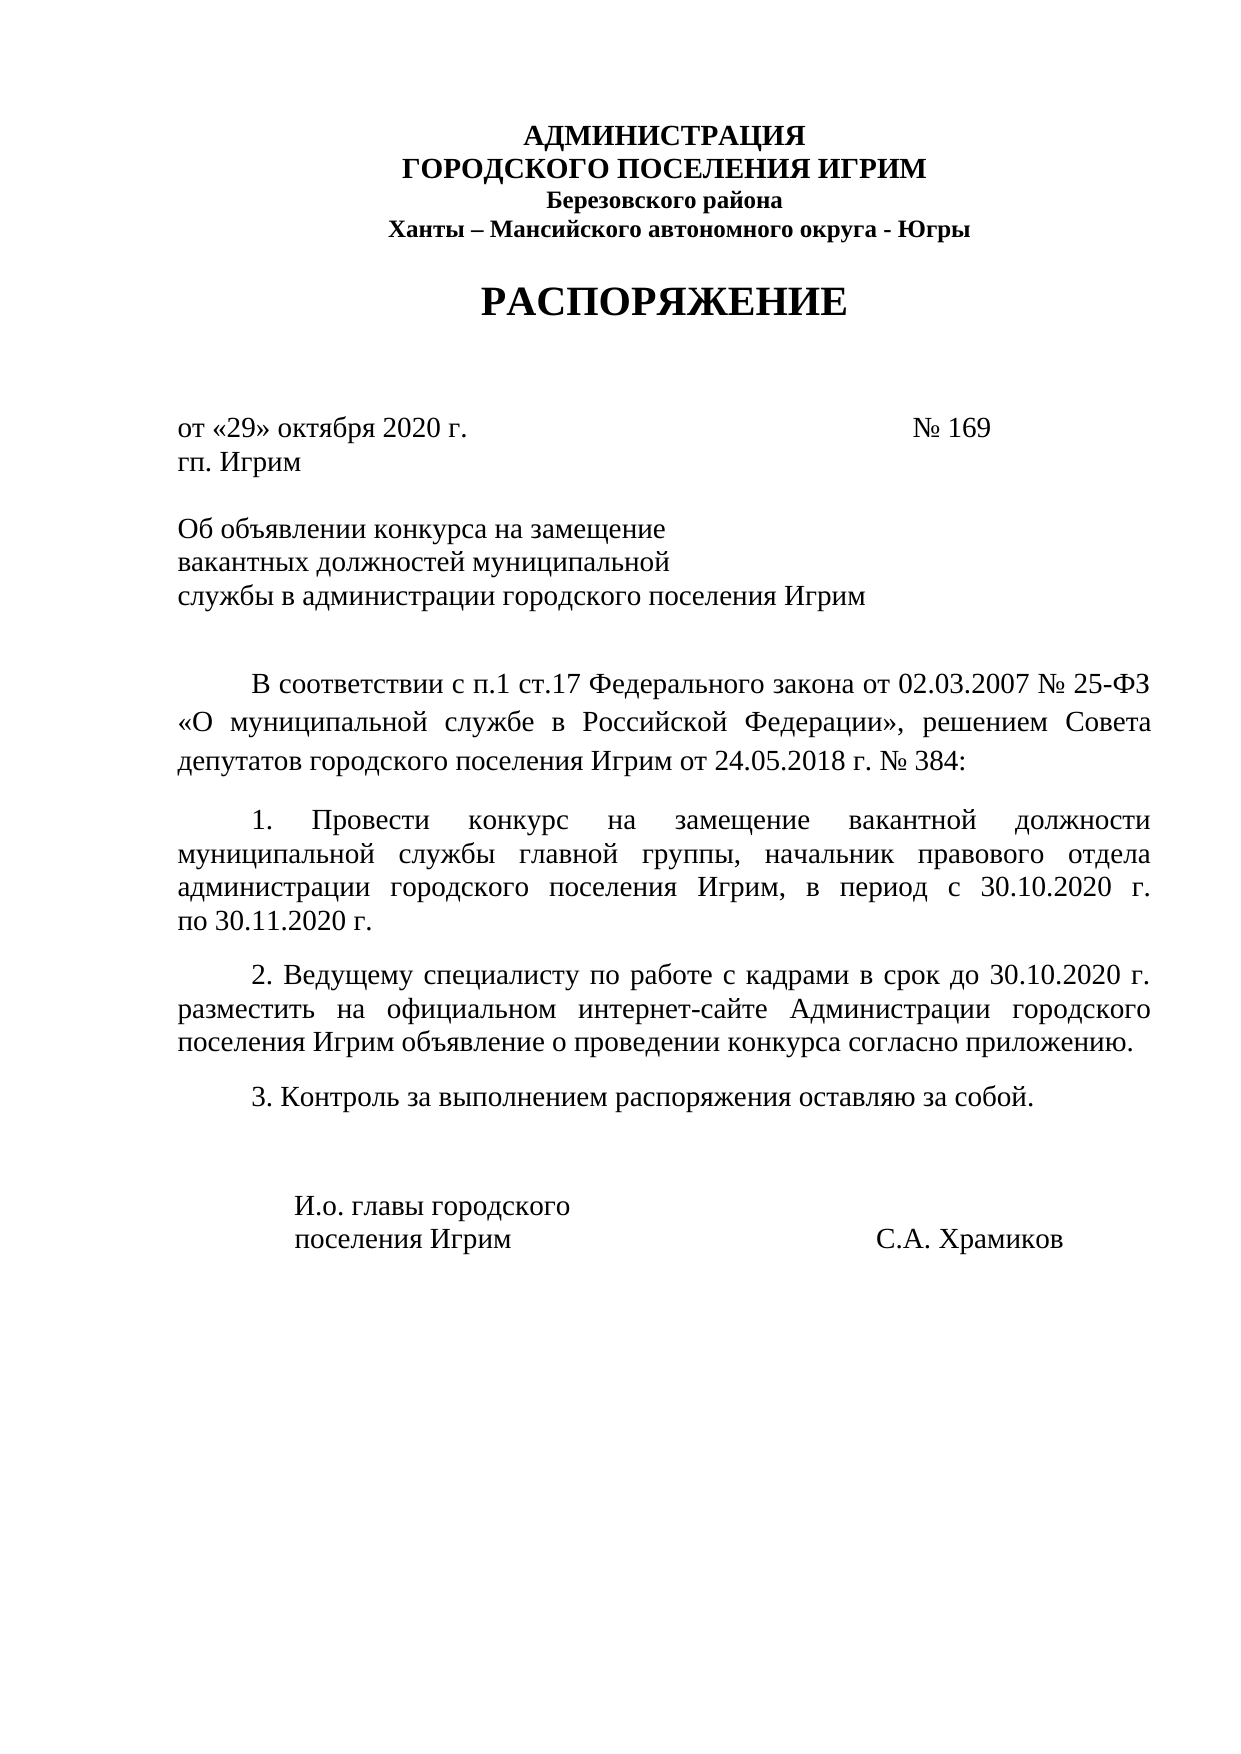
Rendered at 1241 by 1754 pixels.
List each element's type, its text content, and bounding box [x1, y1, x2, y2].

text В соответствии с п.1 ст.17 Федерального закона от 02.03.2007 № 25-ФЗ «О муниципальной службе в Российской Федерации», решением Совета депутатов городского поселения Игрим от 24.05.2018 г. № 384: [177, 666, 1152, 777]
text АДМИНИСТРАЦИЯ [177, 118, 1152, 152]
text от «29» октября 2020 г. № 169 [177, 410, 1152, 444]
text поселения Игрим С.А. Храмиков [177, 1221, 1152, 1255]
text 3. Контроль за выполнением распоряжения оставляю за собой. [177, 1079, 1152, 1112]
text Ханты – Мансийского автономного округа - Югры [177, 214, 1152, 243]
text гп. Игрим [177, 444, 1152, 477]
text вакантных должностей муниципальной [177, 544, 1152, 578]
text 2. Ведущему специалисту по работе с кадрами в срок до 30.10.2020 г. разместить на официальном интернет-сайте Администрации городского поселения Игрим объявление о проведении конкурса согласно приложению. [177, 957, 1152, 1058]
text службы в администрации городского поселения Игрим [177, 578, 1152, 612]
text И.о. главы городского [177, 1188, 1152, 1221]
text 1. Провести конкурс на замещение вакантной должности муниципальной службы главной группы, начальник правового отдела администрации городского поселения Игрим, в период с 30.10.2020 г. по 30.11.2020 г. [177, 802, 1152, 937]
text РАСПОРЯЖЕНИЕ [177, 276, 1152, 324]
text Об объявлении конкурса на замещение [177, 511, 1152, 544]
text ГОРОДСКОГО ПОСЕЛЕНИЯ ИГРИМ Березовского района [177, 152, 1152, 214]
